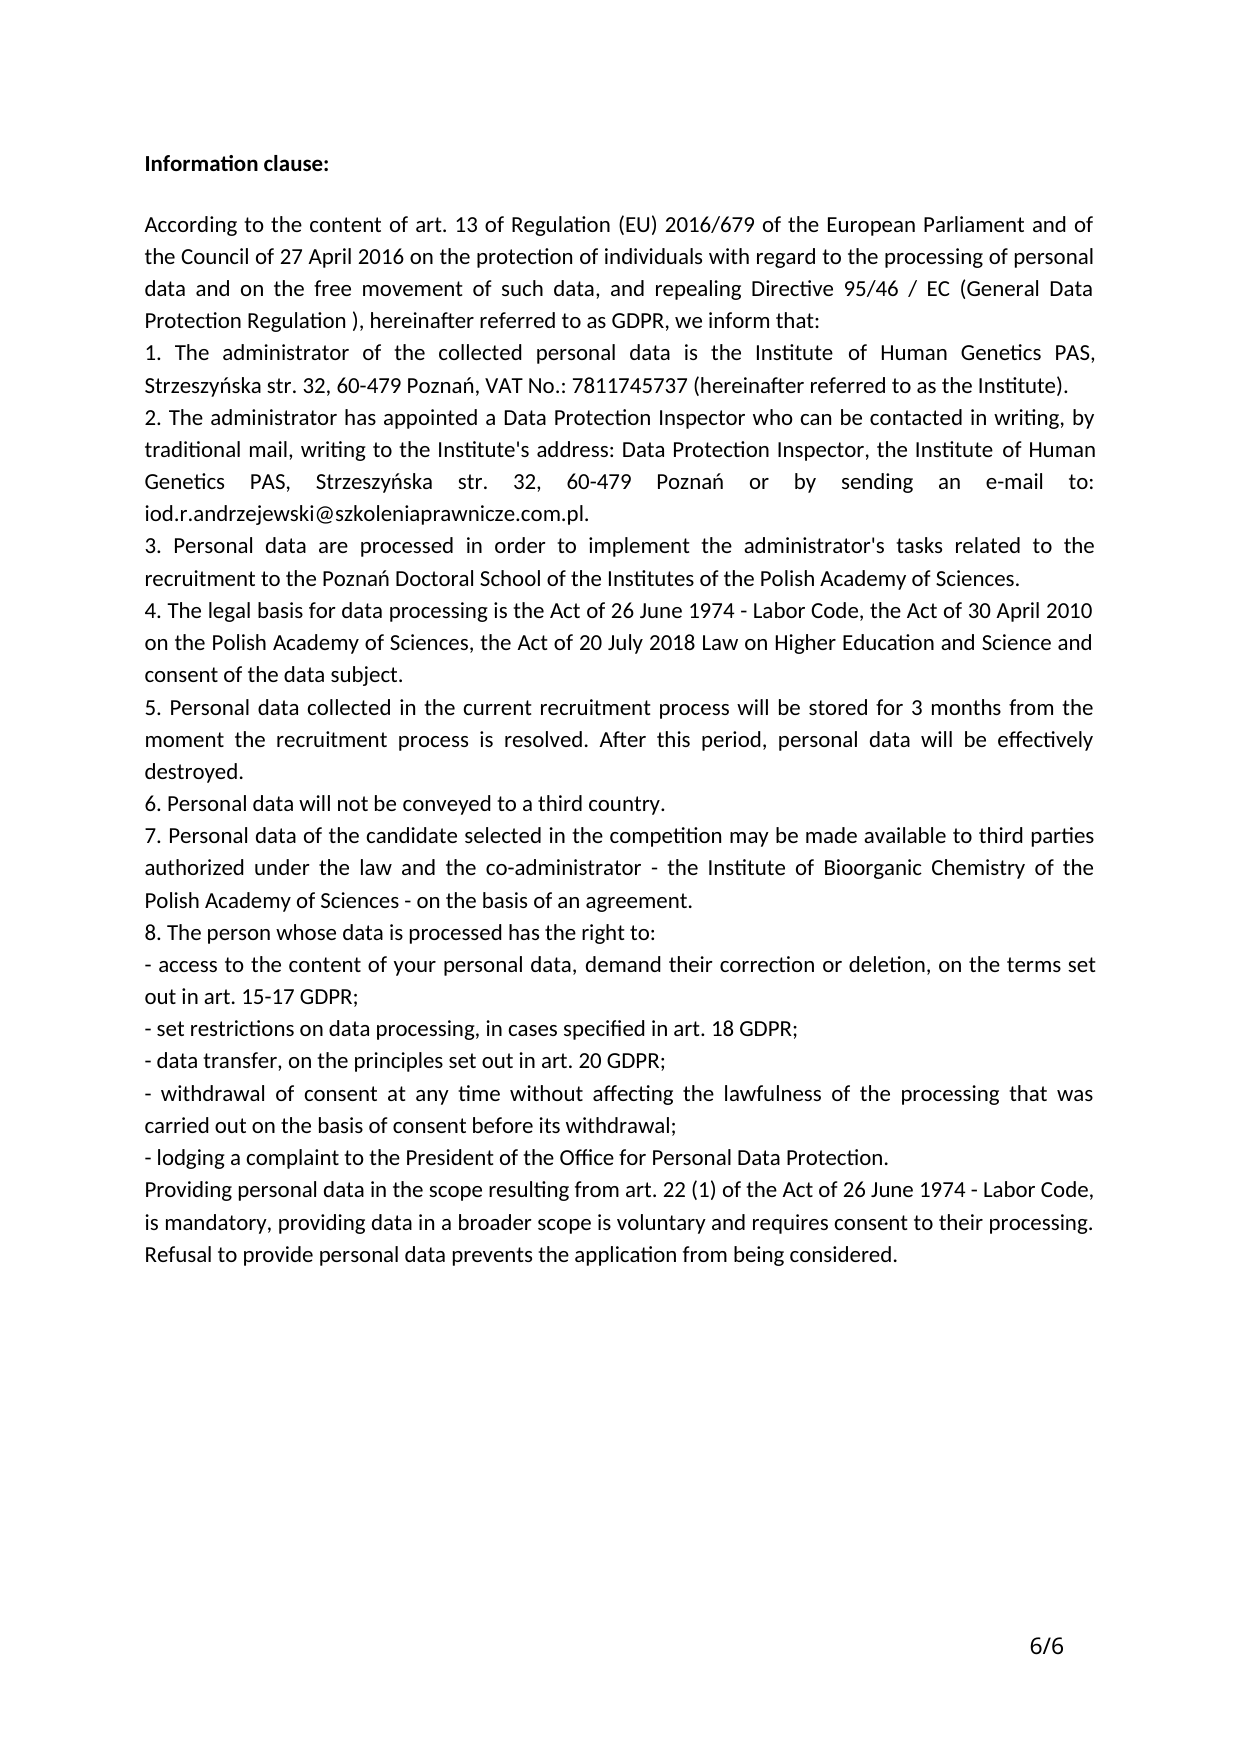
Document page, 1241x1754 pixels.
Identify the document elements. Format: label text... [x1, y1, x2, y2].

text Information clause: [144, 149, 1096, 177]
text According to the content of art. 13 of Regulation (EU) 2016/679 of the European Parliament and of the Council of 27 April 2016 on the protection of individuals with regard to the processing of personal data and on the free movement of such data, and repealing Directive 95/46 / EC (General Data Protection Regulation ), hereinafter referred to as GDPR, we inform that: 1. The administrator of the collected personal data is the Institute of Human Genetics PAS, Strzeszyńska str. 32, 60-479 Poznań, VAT No.: 7811745737 (hereinafter referred to as the Institute). 2. The administrator has appointed a Data Protection Inspector who can be contacted in writing, by traditional mail, writing to the Institute's address: Data Protection Inspector, the Institute of Human Genetics PAS, Strzeszyńska str. 32, 60-479 Poznań or by sending an e-mail to: iod.r.andrzejewski@szkoleniaprawnicze.com.pl. 3. Personal data are processed in order to implement the administrator's tasks related to the recruitment to the Poznań Doctoral School of the Institutes of the Polish Academy of Sciences. 4. The legal basis for data processing is the Act of 26 June 1974 - Labor Code, the Act of 30 April 2010 on the Polish Academy of Sciences, the Act of 20 July 2018 Law on Higher Education and Science and consent of the data subject. 5. Personal data collected in the current recruitment process will be stored for 3 months from the moment the recruitment process is resolved. After this period, personal data will be effectively destroyed. 6. Personal data will not be conveyed to a third country. 7. Personal data of the candidate selected in the competition may be made available to third parties authorized under the law and the co-administrator - the Institute of Bioorganic Chemistry of the Polish Academy of Sciences - on the basis of an agreement. 8. The person whose data is processed has the right to: - access to the content of your personal data, demand their correction or deletion, on the terms set out in art. 15-17 GDPR; - set restrictions on data processing, in cases specified in art. 18 GDPR; - data transfer, on the principles set out in art. 20 GDPR; - withdrawal of consent at any time without affecting the lawfulness of the processing that was carried out on the basis of consent before its withdrawal; - lodging a complaint to the President of the Office for Personal Data Protection. Providing personal data in the scope resulting from art. 22 (1) of the Act of 26 June 1974 - Labor Code, is mandatory, providing data in a broader scope is voluntary and requires consent to their processing. Refusal to provide personal data prevents the application from being considered. [144, 181, 1096, 1268]
